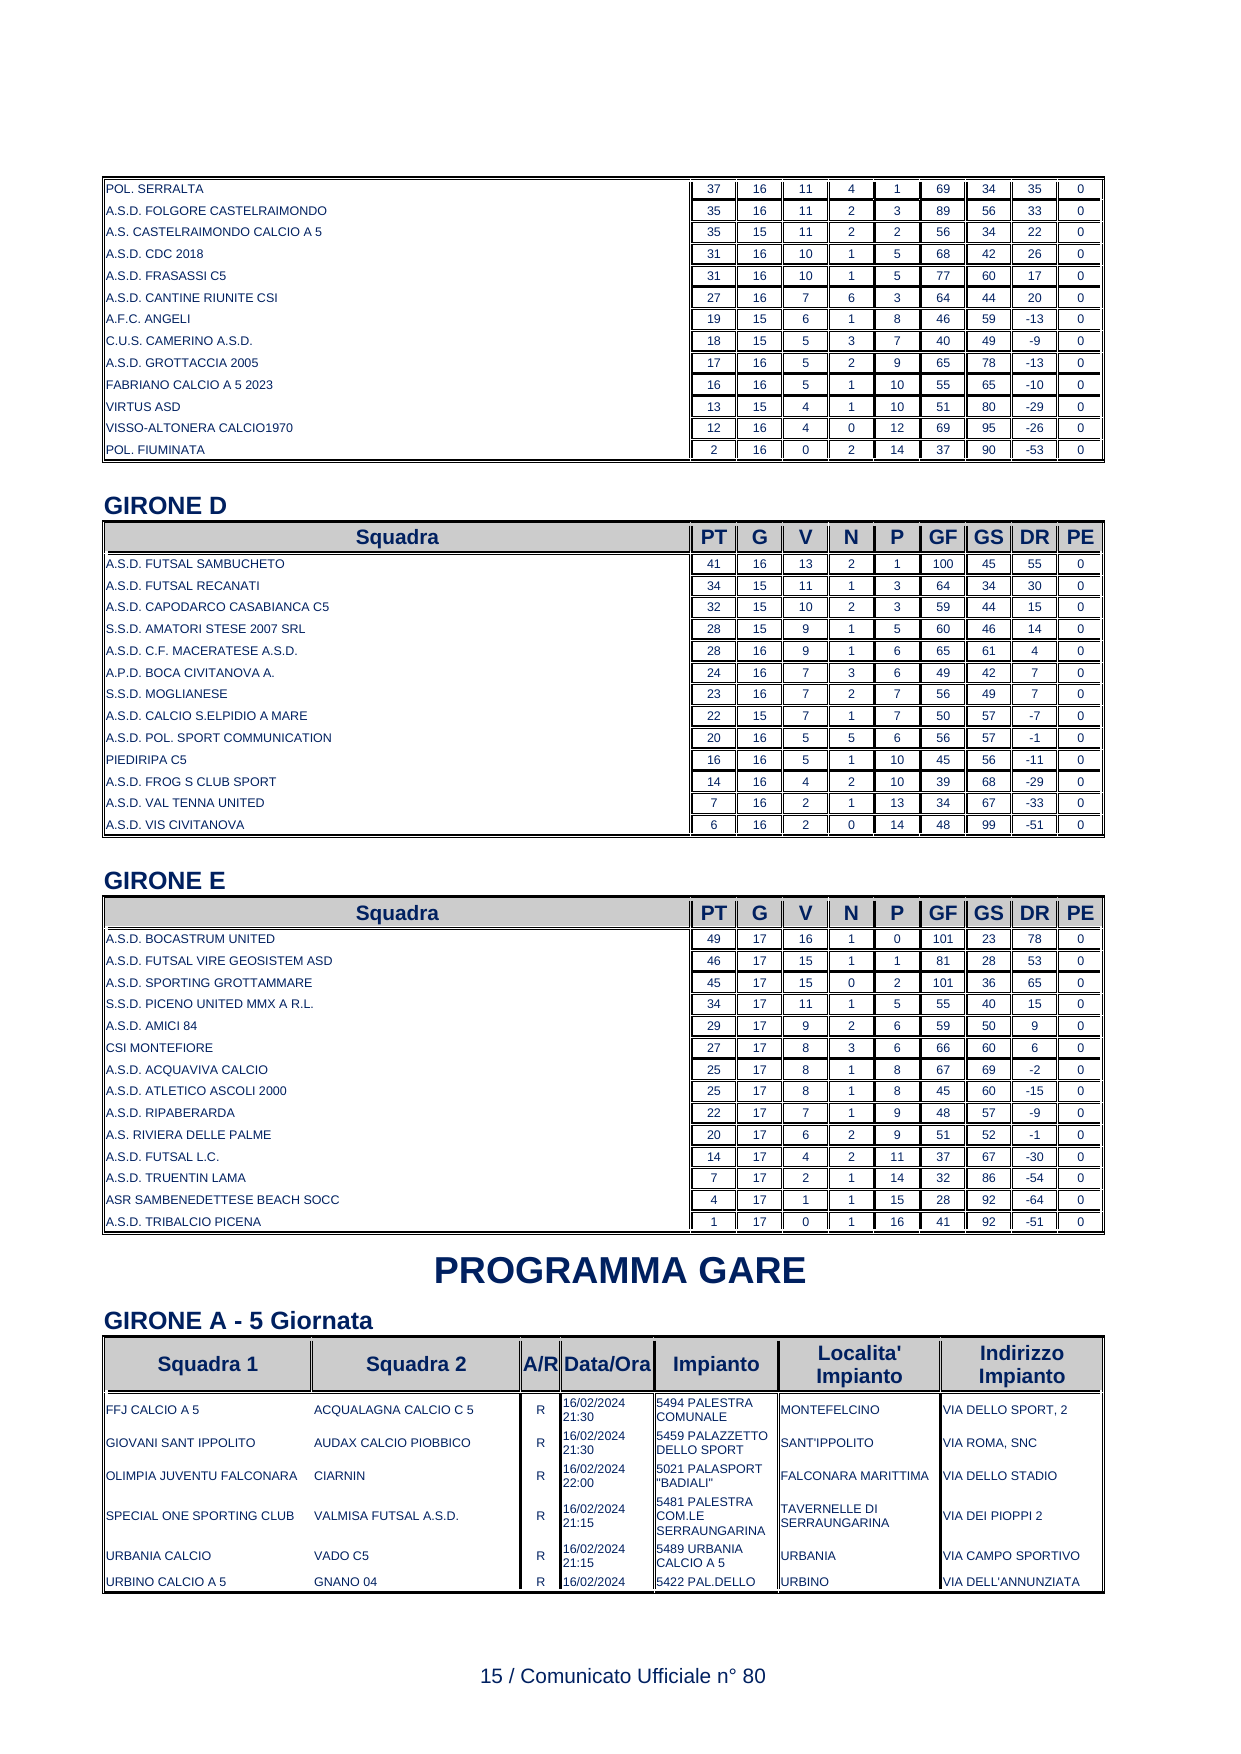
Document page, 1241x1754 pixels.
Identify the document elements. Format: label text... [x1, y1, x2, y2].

text GIRONE A - 5 Giornata [103, 1306, 1137, 1335]
table_cell 95 [968, 419, 1010, 437]
table_cell 55 [1013, 555, 1056, 573]
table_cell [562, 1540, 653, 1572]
table_cell 49 [693, 930, 735, 948]
table_cell A.S.D. C.F. MACERATESE A.S.D. [105, 638, 689, 660]
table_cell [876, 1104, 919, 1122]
table_cell 16 [693, 751, 735, 769]
table_cell 5 [784, 332, 827, 350]
table_cell 46 [922, 310, 964, 328]
table_cell 1 [830, 375, 873, 394]
table_header DR [1012, 523, 1058, 551]
text GIRONE D [103, 491, 1137, 520]
table_cell 69 [922, 419, 964, 437]
table_cell 0 [1059, 660, 1102, 682]
table_cell 14 [693, 772, 735, 791]
table_cell 59 [922, 598, 964, 617]
table_cell 15 [738, 707, 781, 725]
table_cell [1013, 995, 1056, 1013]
table_cell 1 [830, 707, 873, 725]
table_cell A.S.D. CALCIO S.ELPIDIO A MARE [105, 704, 689, 725]
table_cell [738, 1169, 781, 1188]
table_cell 5 [784, 729, 827, 747]
table_cell 11 [783, 180, 828, 198]
table_cell 9 [876, 354, 919, 372]
table_cell 7 [784, 685, 827, 704]
table_cell -33 [1013, 794, 1056, 812]
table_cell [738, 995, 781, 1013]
table_header PE [1058, 523, 1102, 551]
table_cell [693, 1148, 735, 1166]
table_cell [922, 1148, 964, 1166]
table_cell 1 [830, 245, 873, 263]
table_cell 4 [784, 397, 827, 416]
table_cell -26 [1013, 419, 1056, 437]
table_cell 45 [922, 751, 964, 769]
table_cell 0 [1059, 573, 1102, 595]
table_cell 64 [922, 577, 964, 595]
table_cell A.S.D. FROG S CLUB SPORT [105, 769, 689, 791]
table_cell A.S.D. CAPODARCO CASABIANCA C5 [105, 595, 689, 617]
table_cell 3 [876, 288, 919, 307]
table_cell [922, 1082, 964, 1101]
table_cell 65 [968, 375, 1010, 394]
table_cell 10 [784, 267, 827, 285]
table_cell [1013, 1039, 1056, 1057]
table_cell 65 [922, 354, 964, 372]
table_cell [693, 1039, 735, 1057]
table_cell 99 [966, 816, 1012, 834]
table_cell 4 [1013, 642, 1056, 660]
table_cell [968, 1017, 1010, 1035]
table_cell 5 [830, 729, 873, 747]
table_cell 49 [968, 685, 1010, 704]
table_header N [829, 897, 874, 926]
table_cell 2 [691, 441, 737, 459]
table_cell 41 [693, 555, 735, 573]
table_cell 16 [738, 555, 781, 573]
table_cell 7 [1013, 664, 1056, 682]
table_cell 67 [968, 794, 1010, 812]
table_cell 57 [968, 729, 1010, 747]
table_cell 0 [1059, 241, 1102, 263]
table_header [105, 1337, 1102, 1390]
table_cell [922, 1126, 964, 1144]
table_cell 17 [693, 354, 735, 372]
table_cell -53 [1012, 441, 1058, 459]
table_cell 14 [874, 441, 920, 459]
table_cell 6 [876, 664, 919, 682]
table_cell 8 [876, 310, 919, 328]
table_cell 0 [1058, 595, 1103, 617]
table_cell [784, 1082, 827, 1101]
table_cell 6 [876, 729, 919, 747]
table_cell 100 [922, 555, 964, 573]
table_cell 19 [693, 310, 735, 328]
table_cell A.S.D. VIS CIVITANOVA [105, 813, 691, 834]
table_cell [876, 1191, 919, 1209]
table_cell -1 [1013, 729, 1056, 747]
table_cell 55 [922, 375, 964, 394]
table_cell 23 [968, 930, 1010, 948]
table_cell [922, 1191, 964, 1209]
table_cell 2 [830, 555, 873, 573]
table_cell 16 [738, 267, 781, 285]
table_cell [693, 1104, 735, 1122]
table_cell 3 [876, 201, 919, 220]
table_cell 0 [1058, 416, 1103, 437]
table_cell -7 [1013, 707, 1056, 725]
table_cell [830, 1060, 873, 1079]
table_cell 56 [968, 201, 1010, 220]
table_cell 0 [830, 419, 873, 437]
table_cell 37 [920, 438, 966, 459]
table_cell POL. SERRALTA [105, 178, 691, 198]
table_cell 80 [968, 397, 1010, 416]
table_cell 0 [1059, 329, 1102, 350]
table_cell 5 [876, 245, 919, 263]
table_cell 26 [1013, 245, 1056, 263]
table_cell 2 [829, 441, 874, 459]
text PROGRAMMA GARE [103, 1249, 1137, 1292]
table_cell 16 [738, 794, 781, 812]
table_cell 37 [691, 180, 737, 198]
text GIRONE E [103, 866, 1137, 895]
table_cell 44 [968, 598, 1010, 617]
table_cell 78 [1013, 930, 1056, 948]
table_cell 16 [738, 375, 781, 394]
table_cell 45 [968, 555, 1010, 573]
table_cell 3 [830, 332, 873, 350]
table_cell 9 [784, 620, 827, 638]
table_cell A.S.D. FRASASSI C5 [105, 263, 689, 285]
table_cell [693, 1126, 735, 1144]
table_cell 24 [693, 664, 735, 682]
table_cell S.S.D. AMATORI STESE 2007 SRL [105, 617, 689, 638]
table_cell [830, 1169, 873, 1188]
table_cell -13 [1013, 354, 1056, 372]
table_header N [829, 522, 874, 551]
table_cell 15 [738, 223, 781, 241]
table_header P [874, 897, 920, 926]
table_cell 0 [1059, 350, 1102, 372]
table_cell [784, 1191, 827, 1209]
table_cell 0 [1058, 438, 1102, 459]
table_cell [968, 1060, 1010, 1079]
table_cell -9 [1013, 332, 1056, 350]
table_cell 15 [738, 598, 781, 617]
table_cell 14 [874, 816, 920, 834]
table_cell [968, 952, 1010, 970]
table_cell 40 [922, 332, 964, 350]
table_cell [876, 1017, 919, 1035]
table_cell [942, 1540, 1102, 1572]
table_cell 3 [876, 598, 919, 617]
table_cell 2 [830, 201, 873, 220]
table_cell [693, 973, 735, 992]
table_cell 15 [738, 397, 781, 416]
table_cell 1 [830, 751, 873, 769]
table_cell 1 [874, 178, 920, 198]
table_cell 2 [876, 223, 919, 241]
table_cell 69 [920, 178, 966, 198]
table_cell 16 [738, 201, 781, 220]
table_header GS [966, 898, 1012, 926]
table_cell 60 [968, 267, 1010, 285]
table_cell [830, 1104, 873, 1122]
table_cell 0 [1059, 769, 1102, 791]
table_cell 78 [968, 354, 1010, 372]
table_cell 34 [968, 577, 1010, 595]
table_cell 1 [830, 794, 873, 812]
table_cell POL. FIUMINATA [105, 438, 691, 459]
table_cell -29 [1013, 397, 1056, 416]
table_cell VISSO-ALTONERA CALCIO1970 [105, 416, 689, 437]
table_cell -11 [1013, 751, 1056, 769]
table_cell 2 [830, 685, 873, 704]
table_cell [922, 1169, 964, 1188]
table_cell 20 [1013, 288, 1056, 307]
table_cell 0 [1058, 220, 1103, 241]
table_cell 18 [693, 332, 735, 350]
table_cell 16 [738, 419, 781, 437]
table_cell 1 [830, 930, 873, 948]
table_cell 0 [1058, 682, 1103, 704]
table_cell 89 [922, 201, 964, 220]
table_cell 16 [737, 180, 783, 198]
table_cell 16 [738, 729, 781, 747]
table_cell 56 [968, 751, 1010, 769]
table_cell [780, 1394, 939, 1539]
table_cell 22 [1013, 223, 1056, 241]
table_cell 4 [784, 419, 827, 437]
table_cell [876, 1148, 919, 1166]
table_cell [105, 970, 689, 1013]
table_cell 65 [922, 642, 964, 660]
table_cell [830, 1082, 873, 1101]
table_cell 5 [784, 354, 827, 372]
table_cell 42 [968, 664, 1010, 682]
table_cell 0 [876, 930, 919, 948]
table_header P [874, 522, 920, 551]
table_cell 23 [693, 685, 735, 704]
table_header PT [691, 523, 737, 551]
table_cell A.S.D. VAL TENNA UNITED [105, 791, 689, 812]
table_cell 77 [922, 267, 964, 285]
table_cell 49 [968, 332, 1010, 350]
table_cell 6 [784, 310, 827, 328]
table_cell 48 [920, 813, 966, 834]
table_cell 46 [693, 952, 735, 970]
table_cell 7 [876, 685, 919, 704]
table_cell 16 [738, 685, 781, 704]
table_cell 68 [968, 772, 1010, 791]
table_cell 1 [830, 310, 873, 328]
table_cell 61 [968, 642, 1010, 660]
table_cell 30 [1013, 577, 1056, 595]
table_cell 56 [922, 223, 964, 241]
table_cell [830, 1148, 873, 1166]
table_cell 10 [876, 772, 919, 791]
table_cell 7 [876, 707, 919, 725]
table_cell 7 [876, 332, 919, 350]
table_cell 3 [876, 577, 919, 595]
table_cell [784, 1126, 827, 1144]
table_cell 51 [922, 397, 964, 416]
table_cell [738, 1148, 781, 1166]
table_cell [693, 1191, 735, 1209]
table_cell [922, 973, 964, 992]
table_cell 15 [784, 952, 827, 970]
table_header GF [920, 897, 966, 926]
table_cell 10 [876, 397, 919, 416]
table_cell 34 [968, 223, 1010, 241]
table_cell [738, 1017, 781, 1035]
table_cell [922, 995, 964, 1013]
table_cell 16 [693, 375, 735, 394]
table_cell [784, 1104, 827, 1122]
table_cell 1 [876, 555, 919, 573]
table_cell 0 [1059, 198, 1103, 220]
table_cell 34 [966, 180, 1012, 198]
table_cell A.S.D. FUTSAL VIRE GEOSISTEM ASD [105, 948, 689, 970]
table_cell 11 [784, 223, 827, 241]
table_cell 2 [784, 794, 827, 812]
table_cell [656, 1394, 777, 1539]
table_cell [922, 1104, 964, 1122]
table_cell S.S.D. MOGLIANESE [105, 682, 689, 704]
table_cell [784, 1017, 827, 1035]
table_cell 7 [784, 707, 827, 725]
table_cell 1 [830, 642, 873, 660]
table_cell 60 [922, 620, 964, 638]
table_cell 0 [829, 816, 874, 834]
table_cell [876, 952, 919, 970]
table_header G [737, 898, 783, 926]
table_cell 16 [738, 642, 781, 660]
table_cell 6 [876, 642, 919, 660]
table_cell -29 [1013, 772, 1056, 791]
table_cell A.S. CASTELRAIMONDO CALCIO A 5 [105, 220, 689, 241]
table_cell 0 [1059, 372, 1102, 394]
table_cell 15 [738, 577, 781, 595]
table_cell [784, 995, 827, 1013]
table_cell 90 [966, 441, 1012, 459]
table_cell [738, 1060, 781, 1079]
table_cell 16 [737, 441, 783, 459]
table_cell C.U.S. CAMERINO A.S.D. [105, 329, 689, 350]
table_cell 6 [830, 288, 873, 307]
table_cell 1 [830, 267, 873, 285]
table_header GF [920, 522, 966, 551]
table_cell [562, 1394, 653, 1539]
table_cell 5 [784, 751, 827, 769]
table_header DR [1012, 898, 1058, 926]
table_cell 39 [922, 772, 964, 791]
table_cell 68 [922, 245, 964, 263]
table_cell 64 [922, 288, 964, 307]
table_cell 2 [783, 816, 828, 834]
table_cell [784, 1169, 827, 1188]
table_cell 27 [693, 288, 735, 307]
table_cell 35 [693, 223, 735, 241]
table_header PT [691, 898, 737, 926]
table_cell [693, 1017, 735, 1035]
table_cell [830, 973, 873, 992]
table_cell 12 [876, 419, 919, 437]
table_cell A.P.D. BOCA CIVITANOVA A. [105, 660, 689, 682]
table_cell 15 [738, 310, 781, 328]
table_cell 28 [693, 620, 735, 638]
table_cell 59 [968, 310, 1010, 328]
table_cell PIEDIRIPA C5 [105, 747, 689, 769]
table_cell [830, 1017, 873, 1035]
table_cell 46 [968, 620, 1010, 638]
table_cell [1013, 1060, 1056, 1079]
table_cell 0 [1059, 551, 1102, 573]
table_cell 4 [784, 772, 827, 791]
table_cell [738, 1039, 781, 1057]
table_cell 13 [784, 555, 827, 573]
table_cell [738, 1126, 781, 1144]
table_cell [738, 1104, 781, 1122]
table_cell A.S.D. FUTSAL RECANATI [105, 573, 689, 595]
table_cell A.F.C. ANGELI [105, 307, 689, 328]
table_cell 1 [830, 620, 873, 638]
table_cell 35 [1012, 180, 1058, 198]
table_cell -13 [1013, 310, 1056, 328]
table_cell 2 [830, 354, 873, 372]
table_cell 16 [738, 245, 781, 263]
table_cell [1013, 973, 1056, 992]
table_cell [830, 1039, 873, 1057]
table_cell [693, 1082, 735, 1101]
table_cell A.S.D. FUTSAL SAMBUCHETO [105, 551, 689, 573]
table_cell 6 [691, 816, 737, 834]
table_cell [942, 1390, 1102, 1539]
table_cell 31 [693, 267, 735, 285]
table_cell 0 [1059, 747, 1102, 769]
table_cell 33 [1013, 201, 1056, 220]
table_cell 15 [738, 620, 781, 638]
table_cell A.S.D. CANTINE RIUNITE CSI [105, 285, 689, 307]
table_cell 5 [876, 620, 919, 638]
table_cell 10 [784, 598, 827, 617]
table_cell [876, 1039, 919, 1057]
table_cell 11 [784, 577, 827, 595]
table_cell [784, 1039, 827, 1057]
table_cell 28 [693, 642, 735, 660]
table_header G [737, 523, 783, 551]
table_cell 13 [876, 794, 919, 812]
table_cell VIRTUS ASD [105, 394, 689, 416]
table_cell 31 [693, 245, 735, 263]
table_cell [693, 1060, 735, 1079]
table_cell 7 [693, 794, 735, 812]
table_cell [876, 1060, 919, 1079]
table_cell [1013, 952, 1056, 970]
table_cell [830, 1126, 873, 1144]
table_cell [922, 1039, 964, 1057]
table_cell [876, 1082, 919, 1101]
table_cell 0 [1058, 704, 1103, 725]
table_header Squadra [105, 522, 691, 551]
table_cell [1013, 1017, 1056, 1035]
table_cell 16 [737, 816, 783, 834]
table_cell 10 [876, 751, 919, 769]
table_cell 42 [968, 245, 1010, 263]
table_cell 16 [738, 354, 781, 372]
table_cell -51 [1012, 816, 1058, 834]
table_cell 3 [830, 664, 873, 682]
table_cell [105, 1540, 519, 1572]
table_cell 10 [784, 245, 827, 263]
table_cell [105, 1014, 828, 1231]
table_cell 17 [738, 930, 781, 948]
table_cell 16 [738, 288, 781, 307]
table_cell 57 [968, 707, 1010, 725]
table_cell 35 [693, 201, 735, 220]
table_cell 5 [876, 267, 919, 285]
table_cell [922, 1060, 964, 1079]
table_cell 0 [1058, 307, 1103, 328]
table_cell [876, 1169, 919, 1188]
table_cell A.S.D. BOCASTRUM UNITED [105, 926, 689, 948]
table_cell 15 [738, 332, 781, 350]
table_cell 16 [738, 664, 781, 682]
table_cell 2 [830, 598, 873, 617]
table_cell 9 [784, 642, 827, 660]
table_cell 16 [784, 930, 827, 948]
table_cell 17 [1013, 267, 1056, 285]
table_cell 0 [1059, 263, 1102, 285]
table_cell 16 [738, 772, 781, 791]
table_cell 16 [738, 751, 781, 769]
table_cell 32 [693, 598, 735, 617]
table_cell A.S.D. FOLGORE CASTELRAIMONDO [105, 198, 689, 220]
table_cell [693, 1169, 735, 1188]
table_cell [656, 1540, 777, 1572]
table_cell 34 [693, 577, 735, 595]
table_cell 17 [738, 952, 781, 970]
table_cell 0 [1059, 394, 1102, 416]
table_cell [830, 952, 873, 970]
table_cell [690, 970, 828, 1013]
table_cell 1 [830, 397, 873, 416]
table_cell 15 [1013, 598, 1056, 617]
table_cell 0 [1058, 791, 1103, 812]
table_cell 49 [922, 664, 964, 682]
table_cell 7 [784, 664, 827, 682]
table_cell 12 [693, 419, 735, 437]
table_cell FABRIANO CALCIO A 5 2023 [105, 372, 689, 394]
table_cell 0 [1058, 617, 1103, 638]
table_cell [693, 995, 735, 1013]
table_cell 14 [1013, 620, 1056, 638]
table_cell 0 [1059, 725, 1102, 747]
table_cell 7 [1013, 685, 1056, 704]
table_header PE [1058, 898, 1102, 926]
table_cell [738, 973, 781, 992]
table_cell 7 [784, 288, 827, 307]
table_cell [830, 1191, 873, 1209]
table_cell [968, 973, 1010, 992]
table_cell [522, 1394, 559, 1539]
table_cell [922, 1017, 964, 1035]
table_cell 2 [830, 772, 873, 791]
table_cell 2 [830, 223, 873, 241]
table_cell 101 [922, 930, 964, 948]
table_header GS [966, 523, 1012, 551]
table_cell A.S.D. POL. SPORT COMMUNICATION [105, 725, 689, 747]
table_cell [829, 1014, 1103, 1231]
table_cell 44 [968, 288, 1010, 307]
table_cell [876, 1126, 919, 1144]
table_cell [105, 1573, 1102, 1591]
table_header V [783, 523, 828, 551]
table_cell -10 [1013, 375, 1056, 394]
table_cell 0 [1058, 813, 1102, 834]
table_cell 34 [922, 794, 964, 812]
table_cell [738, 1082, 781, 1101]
table_cell 0 [1059, 285, 1102, 307]
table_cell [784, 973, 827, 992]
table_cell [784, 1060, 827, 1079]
table_cell 1 [830, 577, 873, 595]
table_cell 0 [1059, 638, 1102, 660]
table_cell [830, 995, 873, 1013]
table_cell 22 [693, 707, 735, 725]
table_cell 56 [922, 729, 964, 747]
table_cell 5 [784, 375, 827, 394]
table_cell A.S.D. GROTTACCIA 2005 [105, 350, 689, 372]
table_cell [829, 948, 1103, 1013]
table_cell A.S.D. CDC 2018 [105, 241, 689, 263]
table_cell 0 [1059, 926, 1102, 948]
table_cell 0 [783, 441, 828, 459]
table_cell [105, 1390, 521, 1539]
table_cell 4 [829, 178, 874, 198]
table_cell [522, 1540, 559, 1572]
table_cell 0 [1058, 180, 1102, 198]
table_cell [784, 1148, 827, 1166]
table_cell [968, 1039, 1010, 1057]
table_header Squadra [105, 897, 691, 926]
table_header V [783, 898, 828, 926]
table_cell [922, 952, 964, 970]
table_cell 13 [693, 397, 735, 416]
table_cell 56 [922, 685, 964, 704]
table_cell 20 [693, 729, 735, 747]
table_cell 11 [784, 201, 827, 220]
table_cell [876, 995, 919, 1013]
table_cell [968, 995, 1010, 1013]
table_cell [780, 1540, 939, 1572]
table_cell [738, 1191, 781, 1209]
table_cell 50 [922, 707, 964, 725]
table_cell 10 [876, 375, 919, 394]
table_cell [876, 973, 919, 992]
